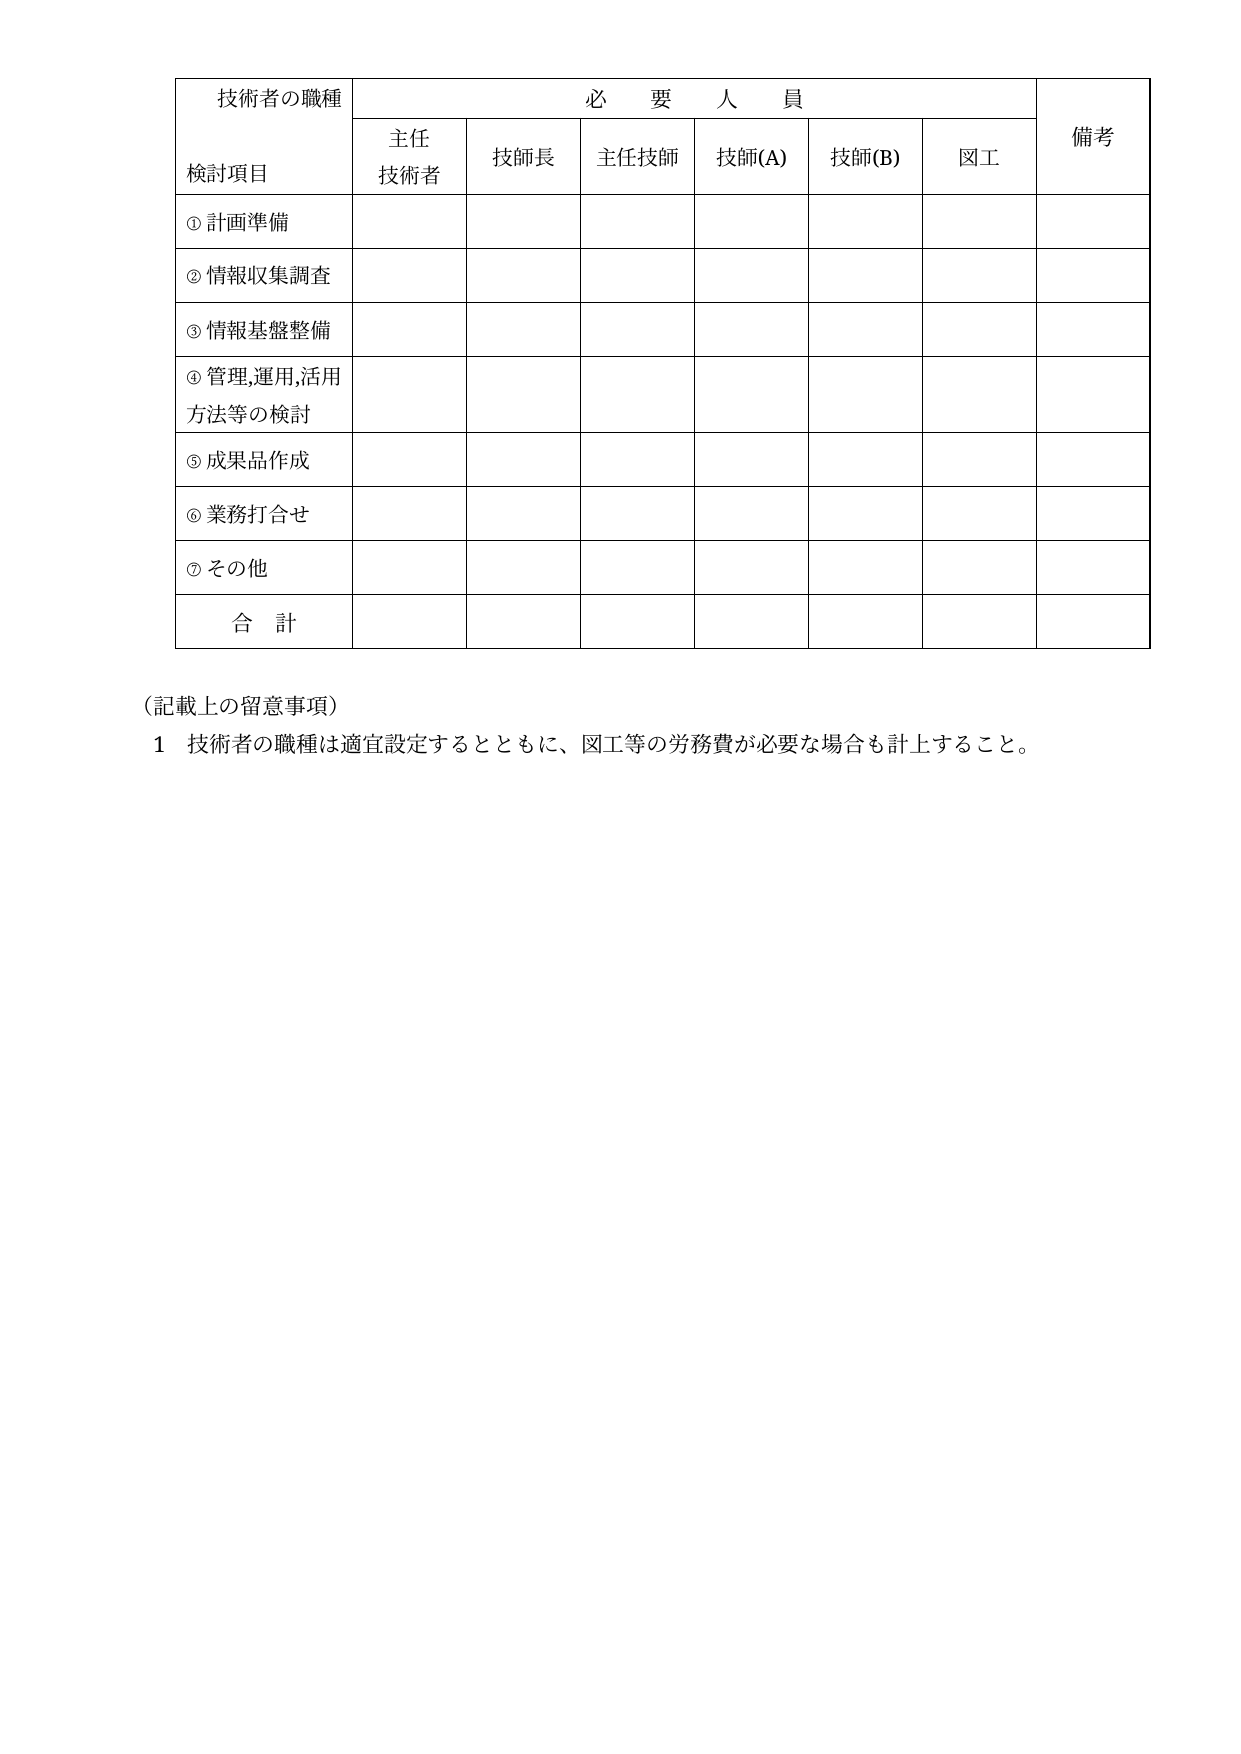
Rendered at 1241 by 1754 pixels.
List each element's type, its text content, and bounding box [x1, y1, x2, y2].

table_cell ②情報収集調査 [176, 249, 352, 302]
text （記載上の留意事項） [131, 687, 1144, 724]
table_cell [581, 357, 694, 432]
table_cell ⑤成果品作成 [176, 433, 352, 486]
table_cell [353, 433, 466, 486]
table_cell [923, 357, 1036, 432]
table_cell [581, 303, 694, 356]
table_cell [695, 303, 808, 356]
table_cell [695, 487, 808, 540]
table_cell [581, 195, 694, 248]
table_cell [809, 249, 922, 302]
table_cell [467, 541, 580, 594]
table_cell [467, 595, 580, 648]
table_cell [1037, 357, 1149, 432]
table_cell [923, 487, 1036, 540]
table_cell 技師(B) [809, 119, 922, 193]
table_cell [467, 195, 580, 248]
table_cell [695, 357, 808, 432]
table_cell [467, 303, 580, 356]
table_cell [923, 249, 1036, 302]
table_cell [695, 595, 808, 648]
table_cell [467, 249, 580, 302]
table_cell [1037, 487, 1149, 540]
table_cell [581, 433, 694, 486]
table_cell [353, 357, 466, 432]
table_cell [695, 195, 808, 248]
table_cell [809, 433, 922, 486]
table_cell 図工 [923, 119, 1036, 193]
table_cell [581, 595, 694, 648]
table_cell 合 計 [176, 595, 352, 648]
table_cell [353, 487, 466, 540]
table_cell [1037, 595, 1149, 648]
table_cell [1037, 541, 1149, 594]
table_cell [809, 595, 922, 648]
table_cell [923, 595, 1036, 648]
table_cell [809, 303, 922, 356]
table_cell [1037, 433, 1149, 486]
table_cell [1037, 303, 1149, 356]
table_cell [923, 541, 1036, 594]
table_cell [353, 595, 466, 648]
table_cell [581, 487, 694, 540]
table_cell ①計画準備 [176, 195, 352, 248]
table_cell [353, 303, 466, 356]
table_cell [809, 195, 922, 248]
table_header 備考 [1037, 79, 1149, 193]
table_cell [695, 249, 808, 302]
table_cell ④管理,運用,活用方法等の検討 [176, 357, 352, 432]
table_cell [695, 433, 808, 486]
table_cell [353, 541, 466, 594]
table_cell [923, 433, 1036, 486]
table_cell [809, 541, 922, 594]
table_cell [923, 195, 1036, 248]
text 1 技術者の職種は適宜設定するとともに、図工等の労務費が必要な場合も計上すること。 [131, 724, 1144, 762]
table_cell [809, 357, 922, 432]
table_cell [923, 303, 1036, 356]
table_cell [581, 541, 694, 594]
table_cell [809, 487, 922, 540]
table_cell [1037, 195, 1149, 248]
table_cell ③情報基盤整備 [176, 303, 352, 356]
table_cell [1037, 249, 1149, 302]
table_cell [353, 249, 466, 302]
table_cell 主任 技術者 [353, 119, 466, 193]
table_cell [467, 433, 580, 486]
table_cell [695, 541, 808, 594]
table_cell [467, 357, 580, 432]
table_cell ⑥業務打合せ [176, 487, 352, 540]
table_header 技術者の職種 検討項目 [176, 79, 352, 193]
table_cell [581, 249, 694, 302]
table_cell [467, 487, 580, 540]
table_cell 主任技師 [581, 119, 694, 193]
table_cell 技師長 [467, 119, 580, 193]
table_header 必 要 人 員 [353, 79, 1036, 117]
table_cell [353, 195, 466, 248]
table_cell ⑦その他 [176, 541, 352, 594]
table_cell 技師(A) [695, 119, 808, 193]
